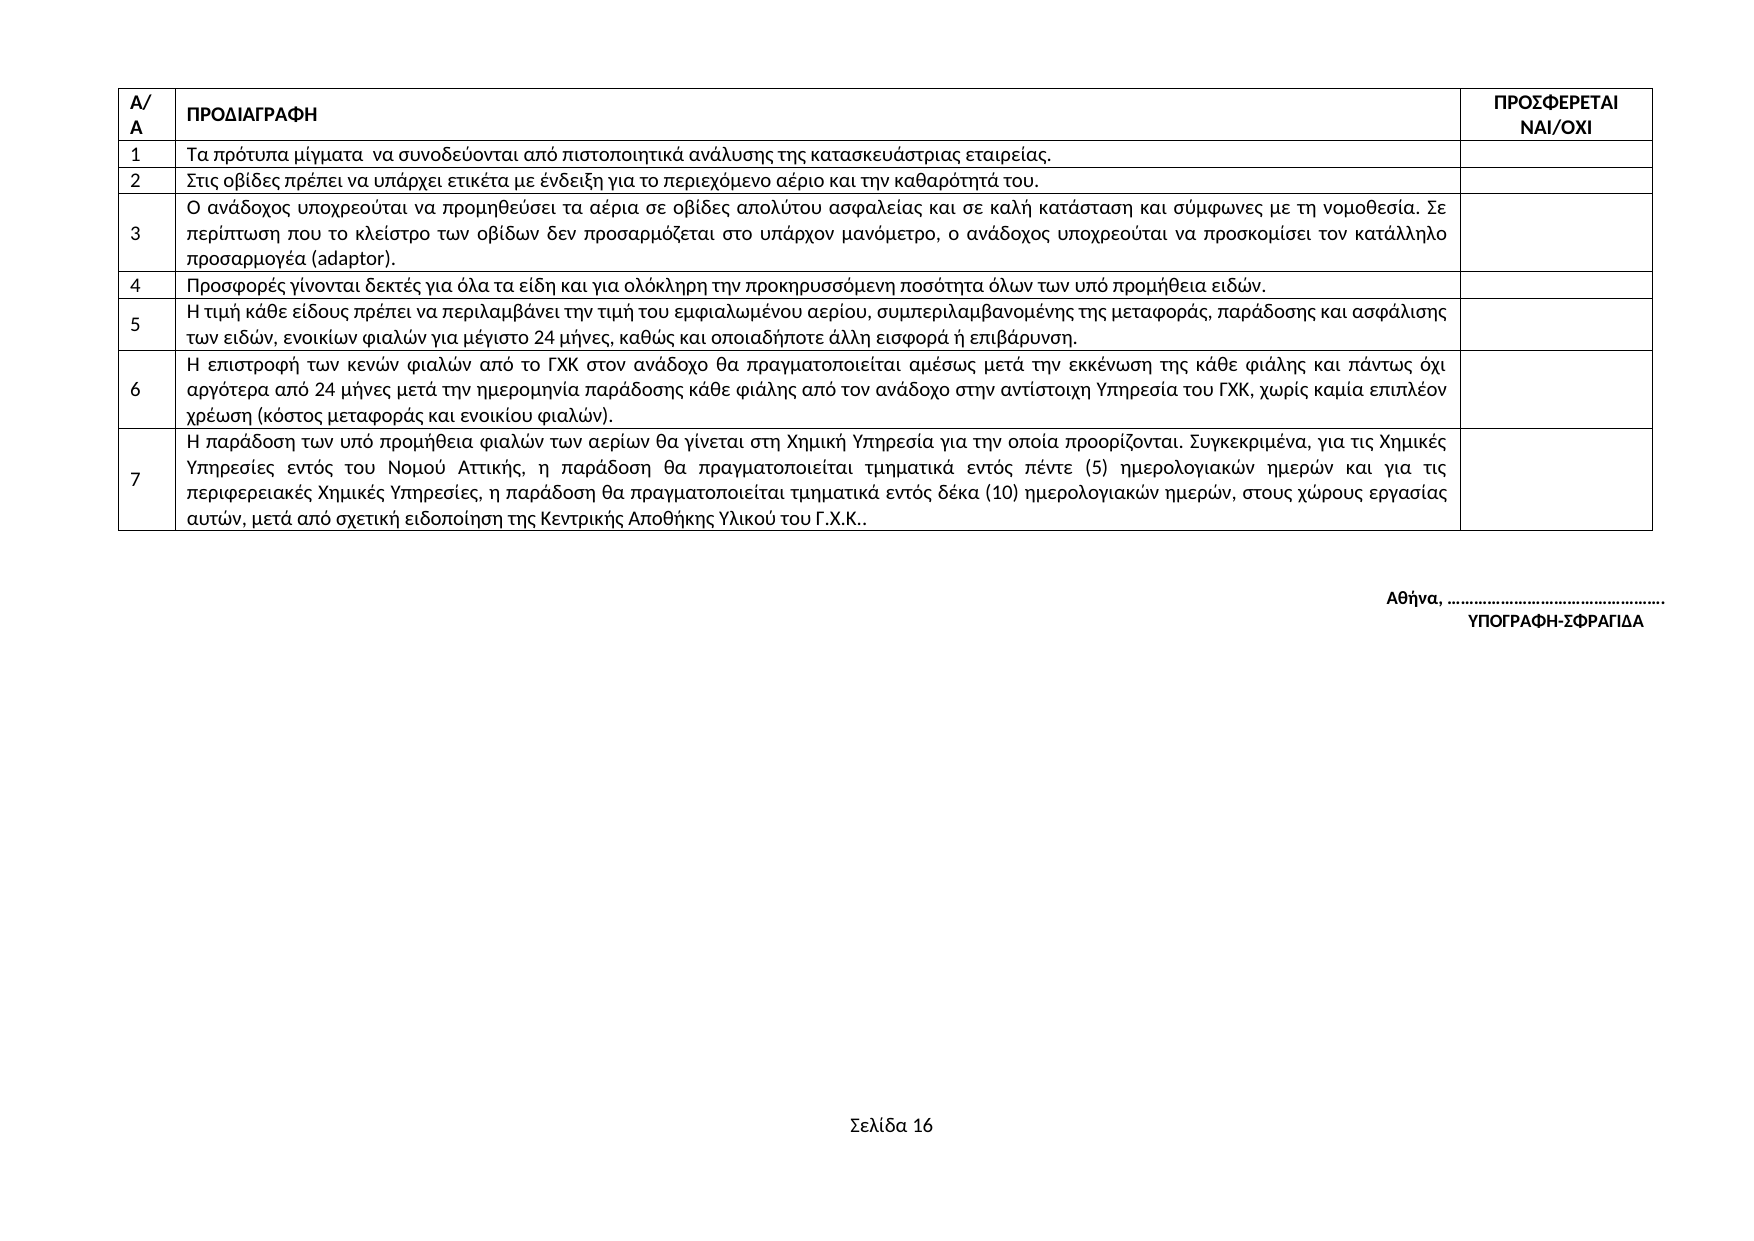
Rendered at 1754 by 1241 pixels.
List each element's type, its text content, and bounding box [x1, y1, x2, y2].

table_cell [1461, 429, 1652, 530]
table_cell Στις οβίδες πρέπει να υπάρχει ετικέτα με ένδειξη για το περιεχόμενο αέριο και την καθαρότητά του. [176, 168, 1460, 193]
table_cell [1461, 272, 1652, 297]
text ΥΠΟΓΡΑΦΗ-ΣΦΡΑΓΙΔΑ [1393, 609, 1665, 632]
text Αθήνα, …………………………………………. [118, 586, 1665, 609]
table_cell 2 [119, 168, 175, 193]
table_header Α/Α [119, 89, 175, 140]
table_cell Ο ανάδοχος υποχρεούται να προμηθεύσει τα αέρια σε οβίδες απολύτου ασφαλείας και σε καλή κατάσταση και σύμφωνες με τη νομοθεσία. Σε περίπτωση που το κλείστρο των οβίδων δεν προσαρμόζεται στο υπάρχον μανόμετρο, ο ανάδοχος υποχρεούται να προσκομίσει τον κατάλληλο προσαρμογέα (adaptor). [176, 194, 1460, 271]
table_cell Τα πρότυπα μίγματα να συνοδεύονται από πιστοποιητικά ανάλυσης της κατασκευάστριας εταιρείας. [176, 141, 1460, 167]
table_cell Η τιμή κάθε είδους πρέπει να περιλαμβάνει την τιμή του εμφιαλωμένου αερίου, συμπεριλαμβανομένης της μεταφοράς, παράδοσης και ασφάλισης των ειδών, ενοικίων φιαλών για μέγιστο 24 μήνες, καθώς και οποιαδήποτε άλλη εισφορά ή επιβάρυνση. [176, 299, 1460, 350]
table_cell Η επιστροφή των κενών φιαλών από το ΓΧΚ στον ανάδοχο θα πραγματοποιείται αμέσως μετά την εκκένωση της κάθε φιάλης και πάντως όχι αργότερα από 24 μήνες μετά την ημερομηνία παράδοσης κάθε φιάλης από τον ανάδοχο στην αντίστοιχη Υπηρεσία του ΓΧΚ, χωρίς καμία επιπλέον χρέωση (κόστος μεταφοράς και ενοικίου φιαλών). [176, 351, 1460, 427]
table_cell [1461, 351, 1652, 427]
table_cell 3 [119, 194, 175, 271]
table_cell 1 [119, 141, 175, 167]
table_cell 4 [119, 272, 175, 297]
table_cell [1461, 194, 1652, 271]
table_cell [1461, 299, 1652, 350]
table_cell [1461, 141, 1652, 167]
table_cell 5 [119, 299, 175, 350]
table_header ΠΡΟΣΦΕΡΕΤΑΙ ΝΑΙ/ΟΧΙ [1461, 89, 1652, 140]
table_cell 7 [119, 429, 175, 530]
table_cell Προσφορές γίνονται δεκτές για όλα τα είδη και για ολόκληρη την προκηρυσσόμενη ποσότητα όλων των υπό προμήθεια ειδών. [176, 272, 1460, 297]
table_cell 6 [119, 351, 175, 427]
table_header ΠΡΟΔΙΑΓΡΑΦΗ [176, 89, 1460, 140]
table_cell [1461, 168, 1652, 193]
table_cell Η παράδοση των υπό προμήθεια φιαλών των αερίων θα γίνεται στη Χημική Υπηρεσία για την οποία προορίζονται. Συγκεκριμένα, για τις Χημικές Υπηρεσίες εντός του Νομού Αττικής, η παράδοση θα πραγματοποιείται τμηματικά εντός πέντε (5) ημερολογιακών ημερών και για τις περιφερειακές Χημικές Υπηρεσίες, η παράδοση θα πραγματοποιείται τμηματικά εντός δέκα (10) ημερολογιακών ημερών, στους χώρους εργασίας αυτών, μετά από σχετική ειδοποίηση της Κεντρικής Αποθήκης Υλικού του Γ.Χ.Κ.. [176, 429, 1460, 530]
